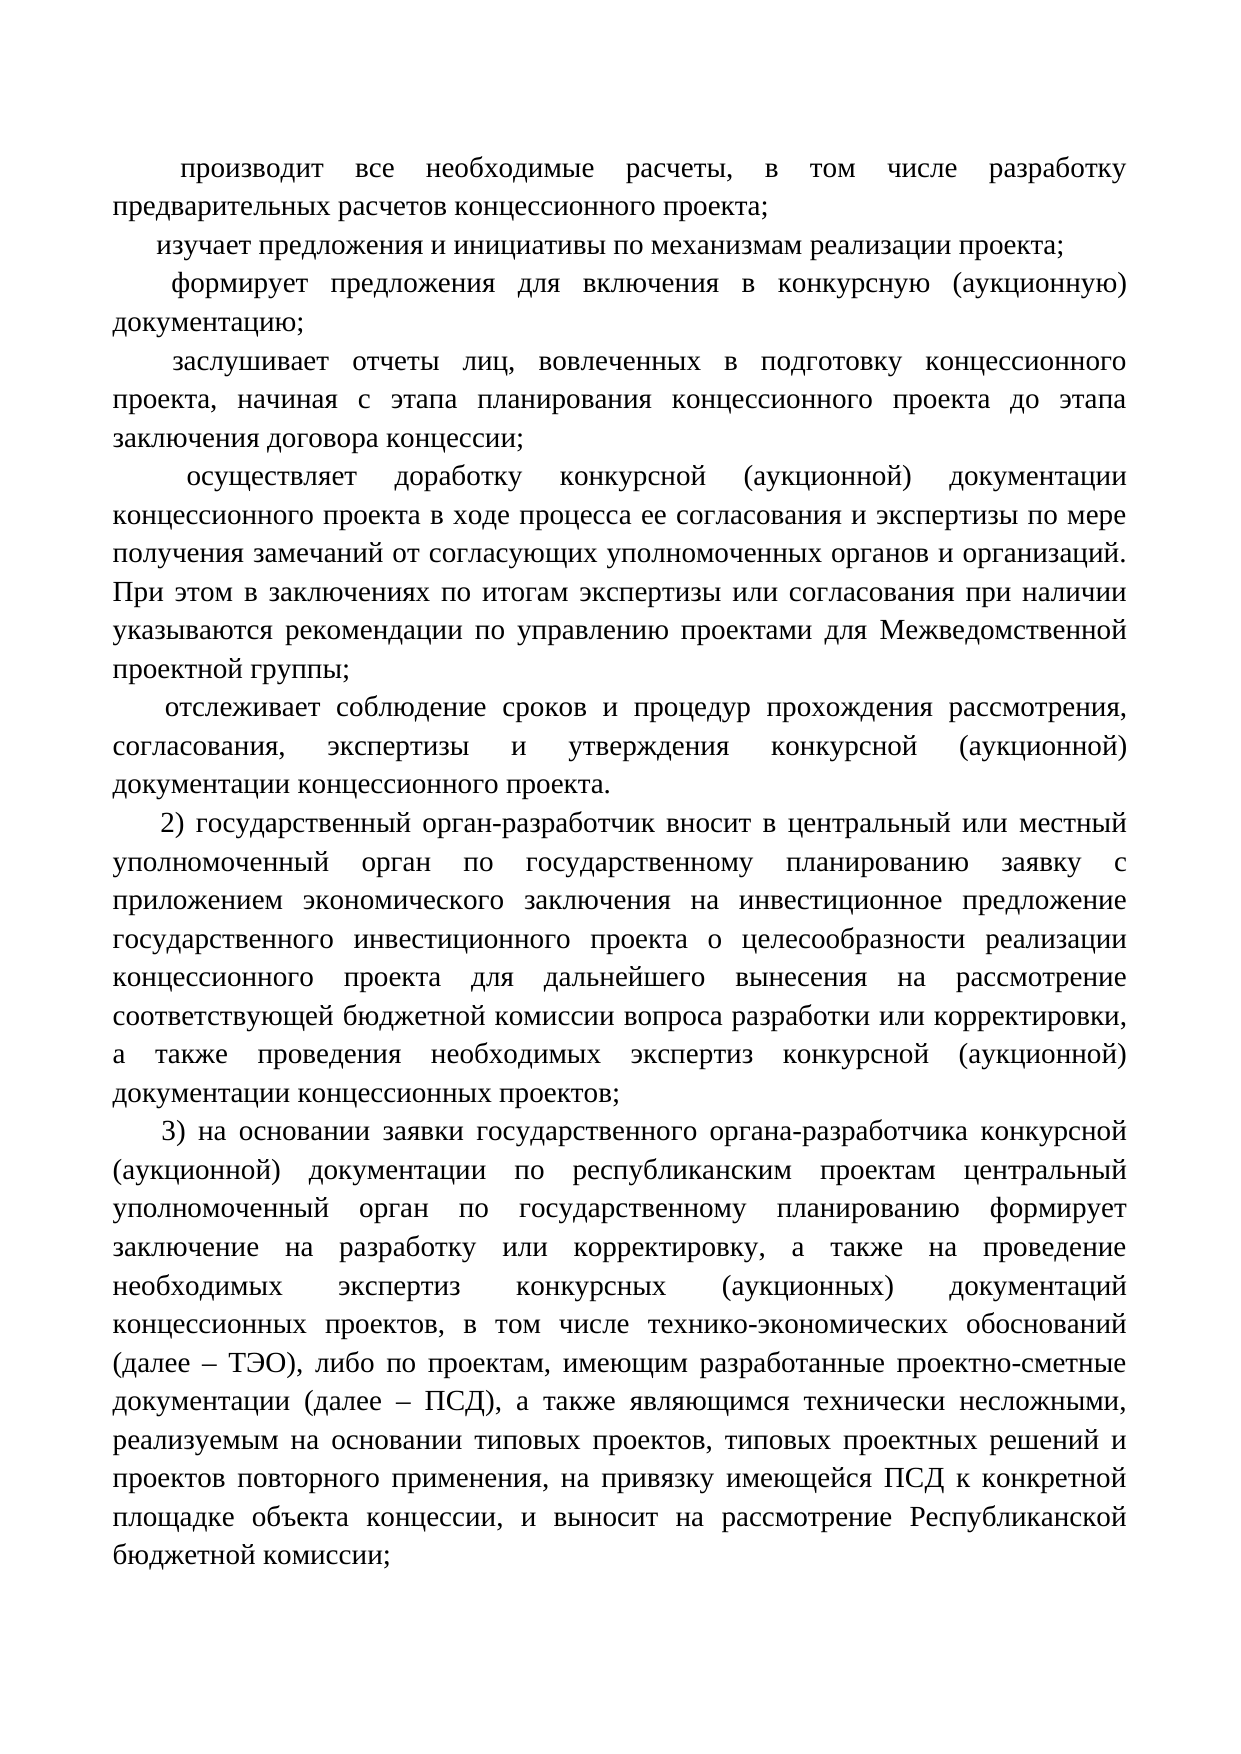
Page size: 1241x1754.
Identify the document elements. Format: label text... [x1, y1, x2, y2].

text осуществляет доработку конкурсной (аукционной) документации концессионного проекта в ходе процесса ее согласования и экспертизы по мере получения замечаний от согласующих уполномоченных органов и организаций. При этом в заключениях по итогам экспертизы или согласования при наличии указываются рекомендации по управлению проектами для Межведомственной проектной группы; [112, 458, 1128, 684]
text 3) на основании заявки государственного органа-разработчика конкурсной (аукционной) документации по республиканским проектам центральный уполномоченный орган по государственному планированию формирует заключение на разработку или корректировку, а также на проведение необходимых экспертиз конкурсных (аукционных) документаций концессионных проектов, в том числе технико-экономических обоснований (далее – ТЭО), либо по проектам, имеющим разработанные проектно-сметные документации (далее – ПСД), а также являющимся технически несложными, реализуемым на основании типовых проектов, типовых проектных решений и проектов повторного применения, на привязку имеющейся ПСД к конкретной площадке объекта концессии, и выносит на рассмотрение Республиканской бюджетной комиссии; [112, 1113, 1128, 1571]
text заслушивает отчеты лиц, вовлеченных в подготовку концессионного проекта, начиная с этапа планирования концессионного проекта до этапа заключения договора концессии; [112, 343, 1128, 453]
text изучает предложения и инициативы по механизмам реализации проекта; [112, 227, 1128, 261]
text формирует предложения для включения в конкурсную (аукционную) документацию; [112, 266, 1128, 338]
text отслеживает соблюдение сроков и процедур прохождения рассмотрения, согласования, экспертизы и утверждения конкурсной (аукционной) документации концессионного проекта. [112, 689, 1128, 800]
text 2) государственный орган-разработчик вносит в центральный или местный уполномоченный орган по государственному планированию заявку с приложением экономического заключения на инвестиционное предложение государственного инвестиционного проекта о целесообразности реализации концессионного проекта для дальнейшего вынесения на рассмотрение соответствующей бюджетной комиссии вопроса разработки или корректировки, а также проведения необходимых экспертиз конкурсной (аукционной) документации концессионных проектов; [112, 805, 1128, 1108]
text производит все необходимые расчеты, в том числе разработку предварительных расчетов концессионного проекта; [112, 150, 1128, 222]
